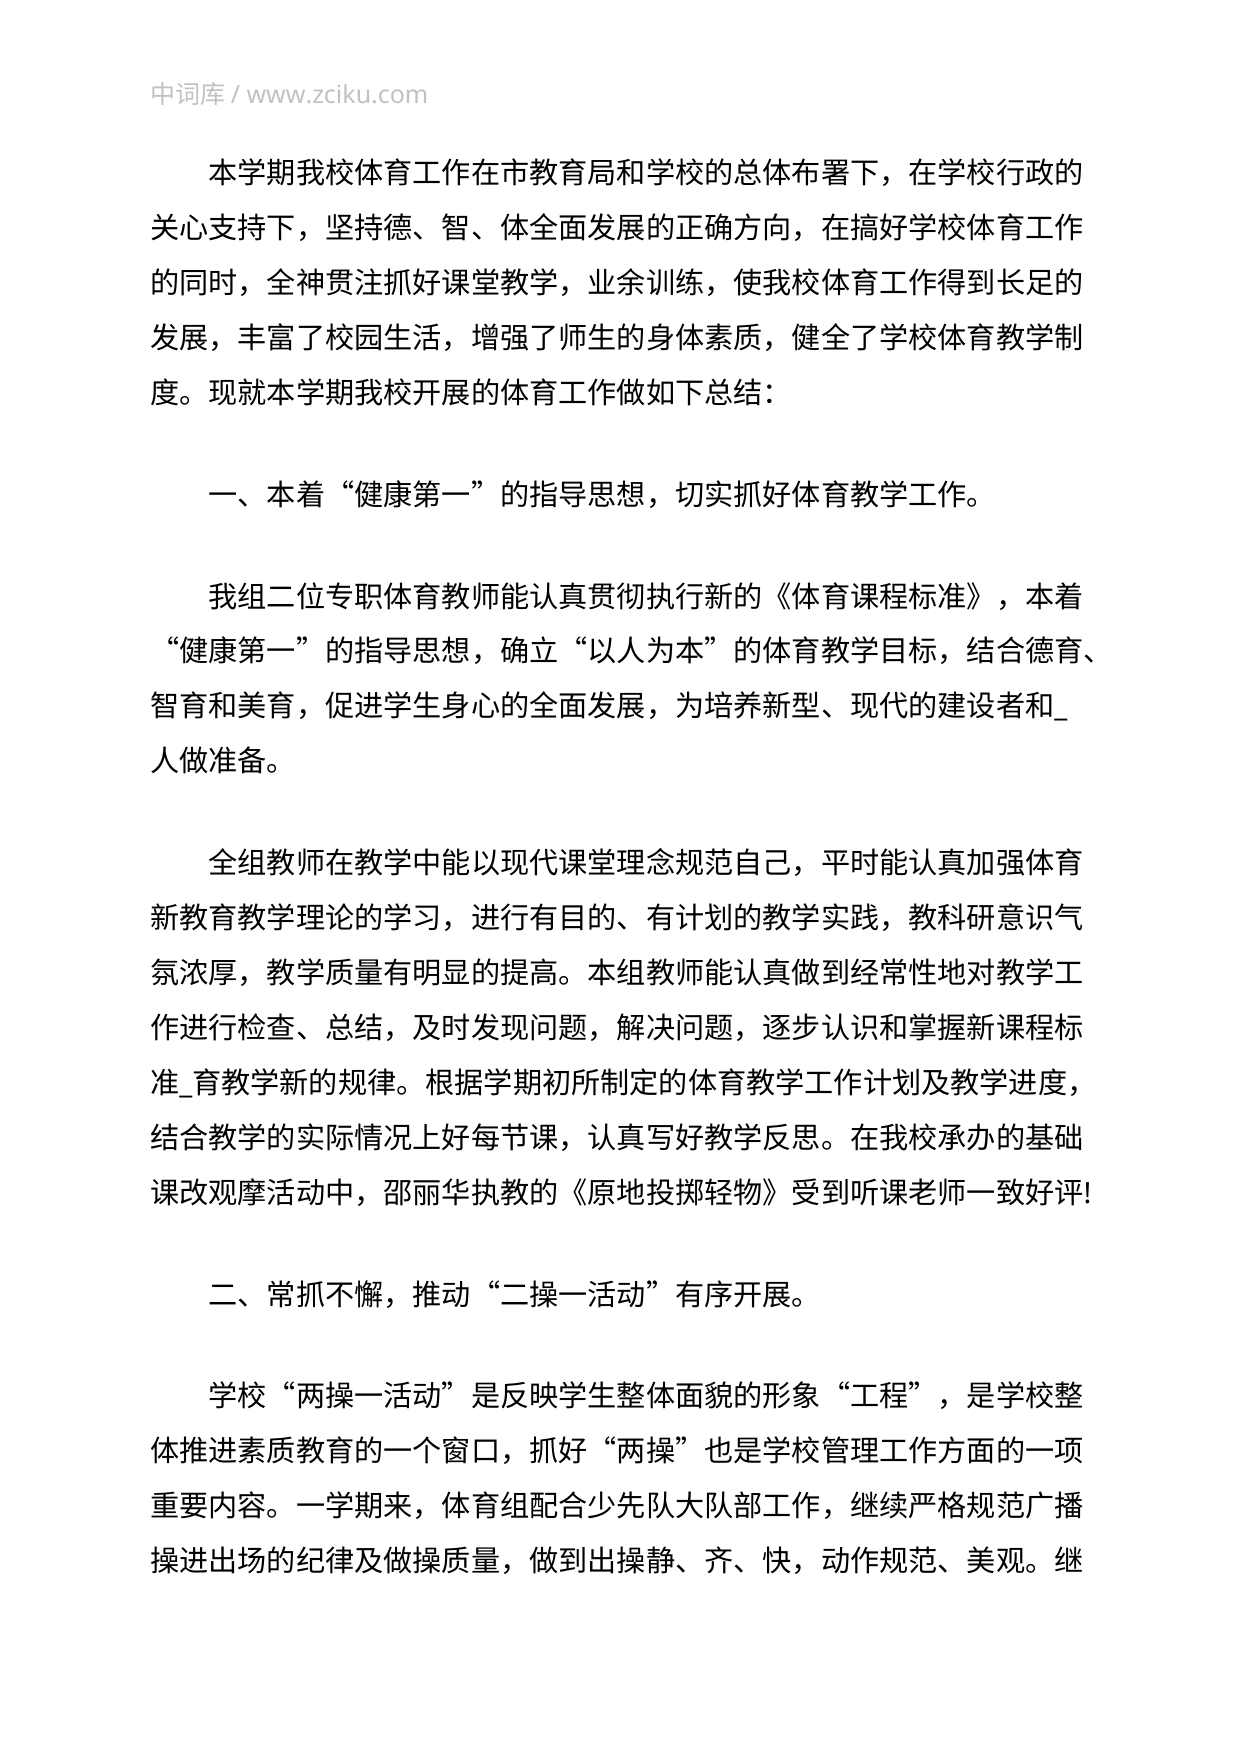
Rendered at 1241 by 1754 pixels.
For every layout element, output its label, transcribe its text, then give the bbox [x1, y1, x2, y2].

text 二、常抓不懈，推动“二操一活动”有序开展。 [150, 1271, 1090, 1313]
text 我组二位专职体育教师能认真贯彻执行新的《体育课程标准》，本着“健康第一”的指导思想，确立“以人为本”的体育教学目标，结合德育、智育和美育，促进学生身心的全面发展，为培养新型、现代的建设者和_人做准备。 [150, 573, 1090, 780]
text 一、本着“健康第一”的指导思想，切实抓好体育教学工作。 [150, 471, 1090, 514]
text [150, 1373, 1090, 1580]
text 全组教师在教学中能以现代课堂理念规范自己，平时能认真加强体育新教育教学理论的学习，进行有目的、有计划的教学实践，教科研意识气氛浓厚，教学质量有明显的提高。本组教师能认真做到经常性地对教学工作进行检查、总结，及时发现问题，解决问题，逐步认识和掌握新课程标准_育教学新的规律。根据学期初所制定的体育教学工作计划及教学进度，结合教学的实际情况上好每节课，认真写好教学反思。在我校承办的基础课改观摩活动中，邵丽华执教的《原地投掷轻物》受到听课老师一致好评! [150, 840, 1090, 1212]
text 本学期我校体育工作在市教育局和学校的总体布署下，在学校行政的关心支持下，坚持德、智、体全面发展的正确方向，在搞好学校体育工作的同时，全神贯注抓好课堂教学，业余训练，使我校体育工作得到长足的发展，丰富了校园生活，增强了师生的身体素质，健全了学校体育教学制度。现就本学期我校开展的体育工作做如下总结： [150, 150, 1090, 412]
